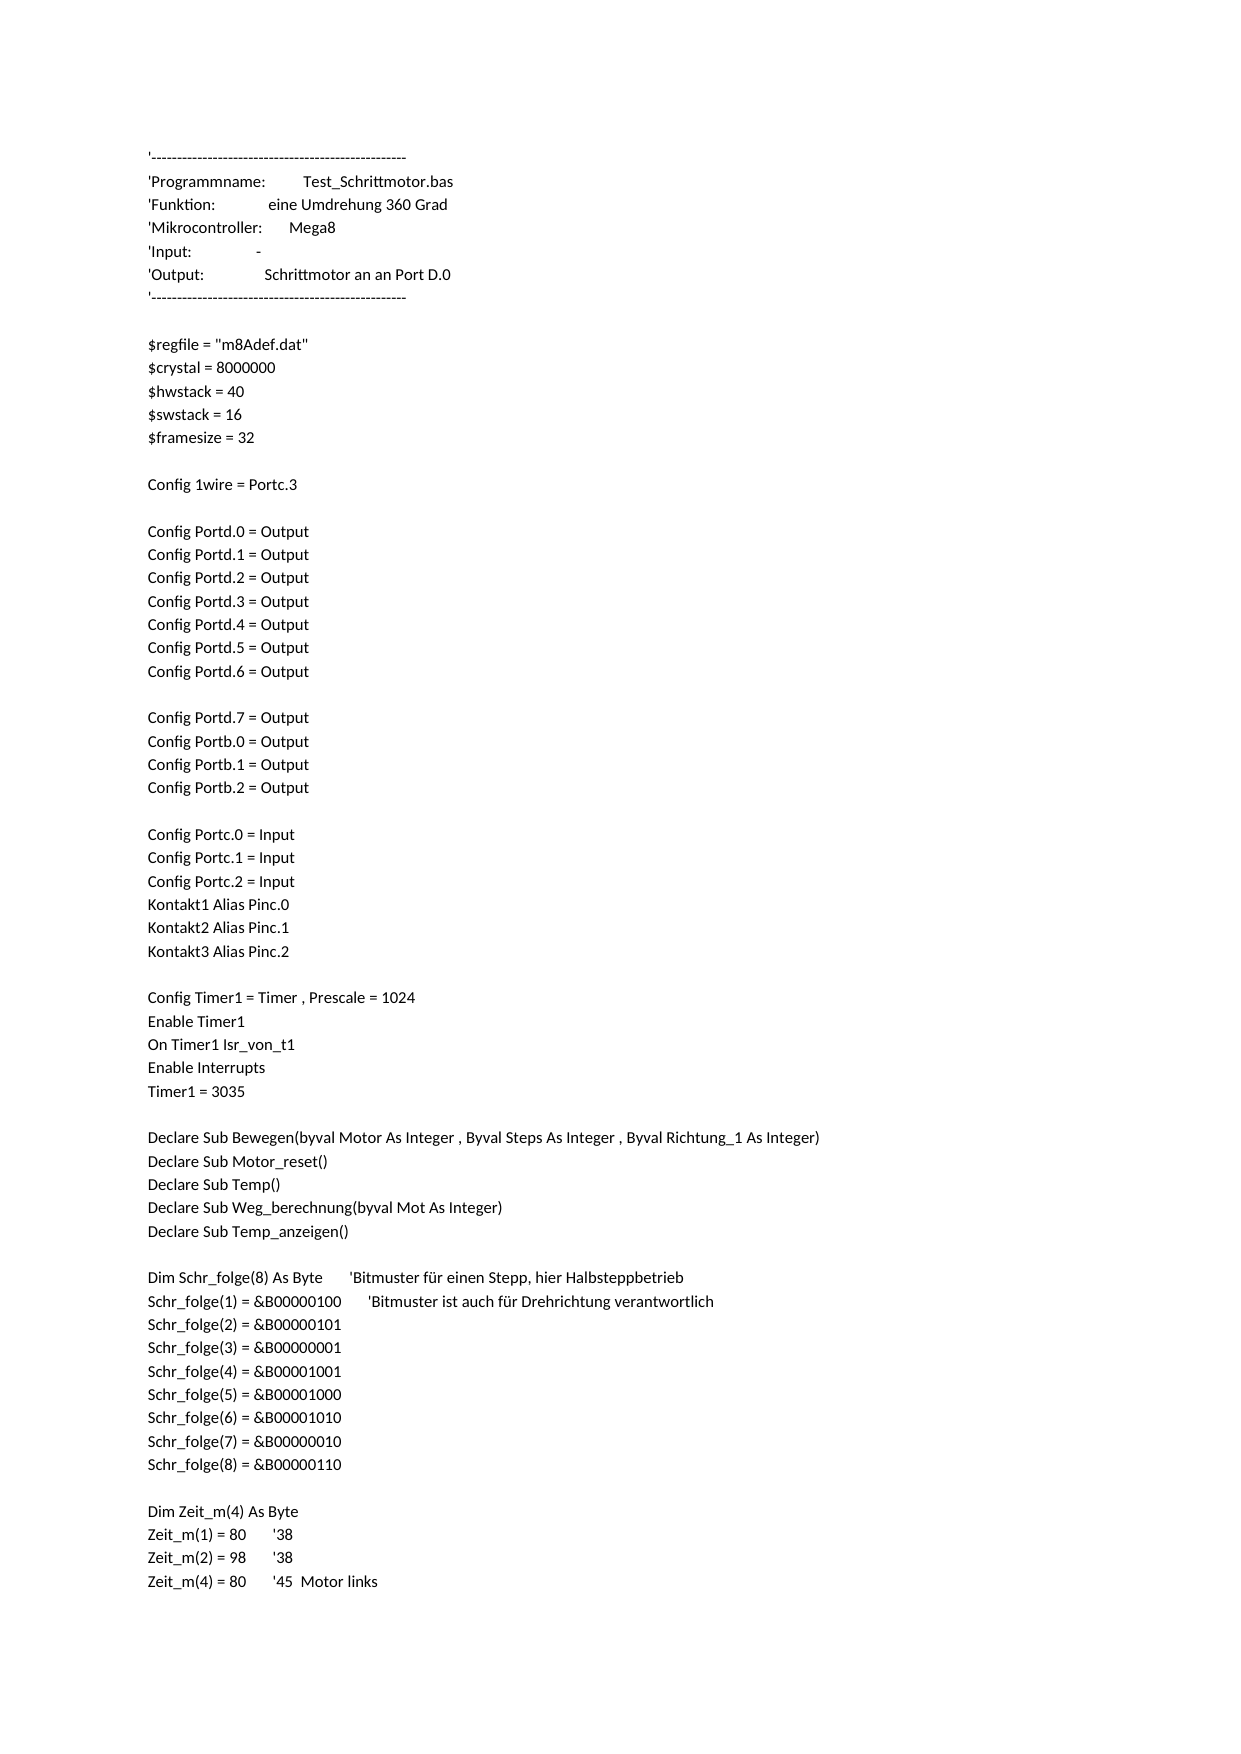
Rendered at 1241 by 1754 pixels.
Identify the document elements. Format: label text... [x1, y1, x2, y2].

text Config Portd.6 = Output [148, 661, 1093, 681]
text Schr_folge(6) = &B00001010 [148, 1408, 1093, 1428]
text Schr_folge(5) = &B00001000 [148, 1384, 1093, 1404]
text Config Portc.2 = Input [148, 871, 1093, 891]
text Config Portd.3 = Output [148, 591, 1093, 611]
text Schr_folge(4) = &B00001001 [148, 1361, 1093, 1381]
text Config Portd.1 = Output [148, 544, 1093, 564]
text Kontakt2 Alias Pinc.1 [148, 918, 1093, 938]
text Zeit_m(1) = 80 '38 [148, 1524, 1093, 1544]
text Dim Zeit_m(4) As Byte [148, 1501, 1093, 1521]
text Dim Schr_folge(8) As Byte 'Bitmuster für einen Stepp, hier Halbsteppbetrieb [148, 1268, 1093, 1288]
text Enable Interrupts [148, 1058, 1093, 1078]
text Config Portb.0 = Output [148, 731, 1093, 751]
text 'Funktion: eine Umdrehung 360 Grad [148, 194, 1093, 214]
text Declare Sub Temp_anzeigen() [148, 1221, 1093, 1241]
text $swstack = 16 [148, 404, 1093, 424]
text On Timer1 Isr_von_t1 [148, 1034, 1093, 1054]
text 'Input: - [148, 241, 1093, 261]
text Schr_folge(2) = &B00000101 [148, 1314, 1093, 1334]
text Kontakt1 Alias Pinc.0 [148, 894, 1093, 914]
text Schr_folge(8) = &B00000110 [148, 1454, 1093, 1474]
text Config Portb.1 = Output [148, 754, 1093, 774]
text Schr_folge(3) = &B00000001 [148, 1338, 1093, 1358]
text Enable Timer1 [148, 1011, 1093, 1031]
text Declare Sub Weg_berechnung(byval Mot As Integer) [148, 1198, 1093, 1218]
text 'Mikrocontroller: Mega8 [148, 218, 1093, 238]
text 'Output: Schrittmotor an an Port D.0 [148, 264, 1093, 284]
text Config Portc.1 = Input [148, 848, 1093, 868]
text Zeit_m(2) = 98 '38 [148, 1548, 1093, 1568]
text Config Portd.7 = Output [148, 708, 1093, 728]
text Timer1 = 3035 [148, 1081, 1093, 1101]
text Declare Sub Motor_reset() [148, 1151, 1093, 1171]
text '-------------------------------------------------- [148, 288, 1093, 308]
text Config Portc.0 = Input [148, 824, 1093, 844]
text Config Portd.0 = Output [148, 521, 1093, 541]
text Kontakt3 Alias Pinc.2 [148, 941, 1093, 961]
text Schr_folge(1) = &B00000100 'Bitmuster ist auch für Drehrichtung verantwortlich [148, 1291, 1093, 1311]
text $regfile = "m8Adef.dat" [148, 334, 1093, 354]
text Declare Sub Temp() [148, 1174, 1093, 1194]
text Config Portb.2 = Output [148, 778, 1093, 798]
text Config Timer1 = Timer , Prescale = 1024 [148, 988, 1093, 1008]
text Declare Sub Bewegen(byval Motor As Integer , Byval Steps As Integer , Byval Richtung_1 As Integer) [148, 1128, 1093, 1148]
text '-------------------------------------------------- [148, 148, 1093, 168]
text 'Programmname: Test_Schrittmotor.bas [148, 171, 1093, 191]
text $framesize = 32 [148, 428, 1093, 448]
text Config Portd.5 = Output [148, 638, 1093, 658]
text Config Portd.4 = Output [148, 614, 1093, 634]
text Config 1wire = Portc.3 [148, 474, 1093, 494]
text Zeit_m(4) = 80 '45 Motor links [148, 1571, 1093, 1591]
text Schr_folge(7) = &B00000010 [148, 1431, 1093, 1451]
text $hwstack = 40 [148, 381, 1093, 401]
text Config Portd.2 = Output [148, 568, 1093, 588]
text $crystal = 8000000 [148, 358, 1093, 378]
